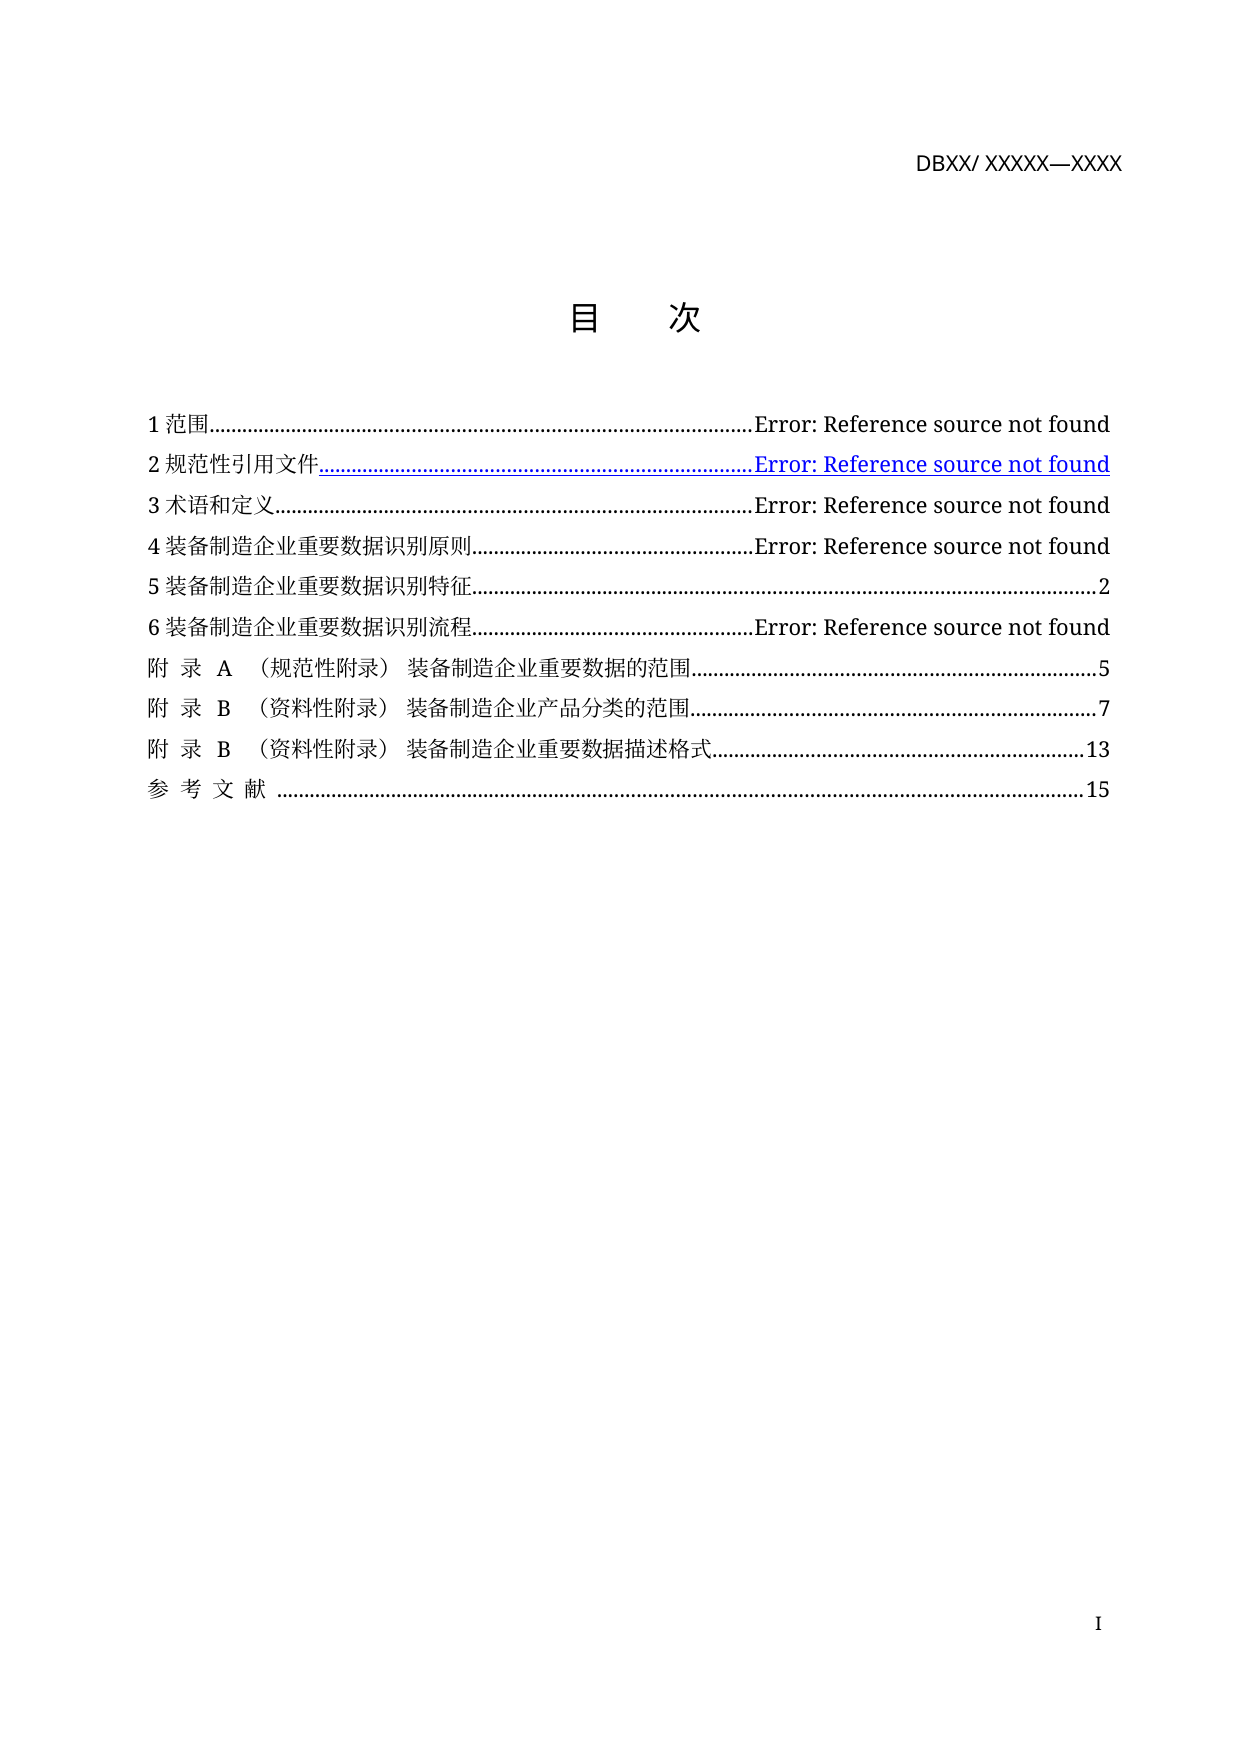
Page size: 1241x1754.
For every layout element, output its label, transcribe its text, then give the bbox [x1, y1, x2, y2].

text 5 装备制造企业重要数据识别特征 2 [148, 569, 1122, 602]
text 目 次 [148, 283, 1122, 348]
text 6 装备制造企业重要数据识别流程 2 [148, 610, 1122, 642]
text 1 范围 1 [148, 407, 1122, 439]
text 附录A （规范性附录） 装备制造企业重要数据的范围 5 [148, 650, 1122, 683]
text 附录B （资料性附录） 装备制造企业产品分类的范围 7 [148, 691, 1122, 723]
text 2 规范性引用文件 1 [148, 447, 1122, 480]
text 参考文献 15 [148, 772, 1122, 805]
text 3 术语和定义 1 [148, 488, 1122, 520]
text 附录B （资料性附录） 装备制造企业重要数据描述格式 13 [148, 732, 1122, 764]
text 4 装备制造企业重要数据识别原则 1 [148, 528, 1122, 561]
